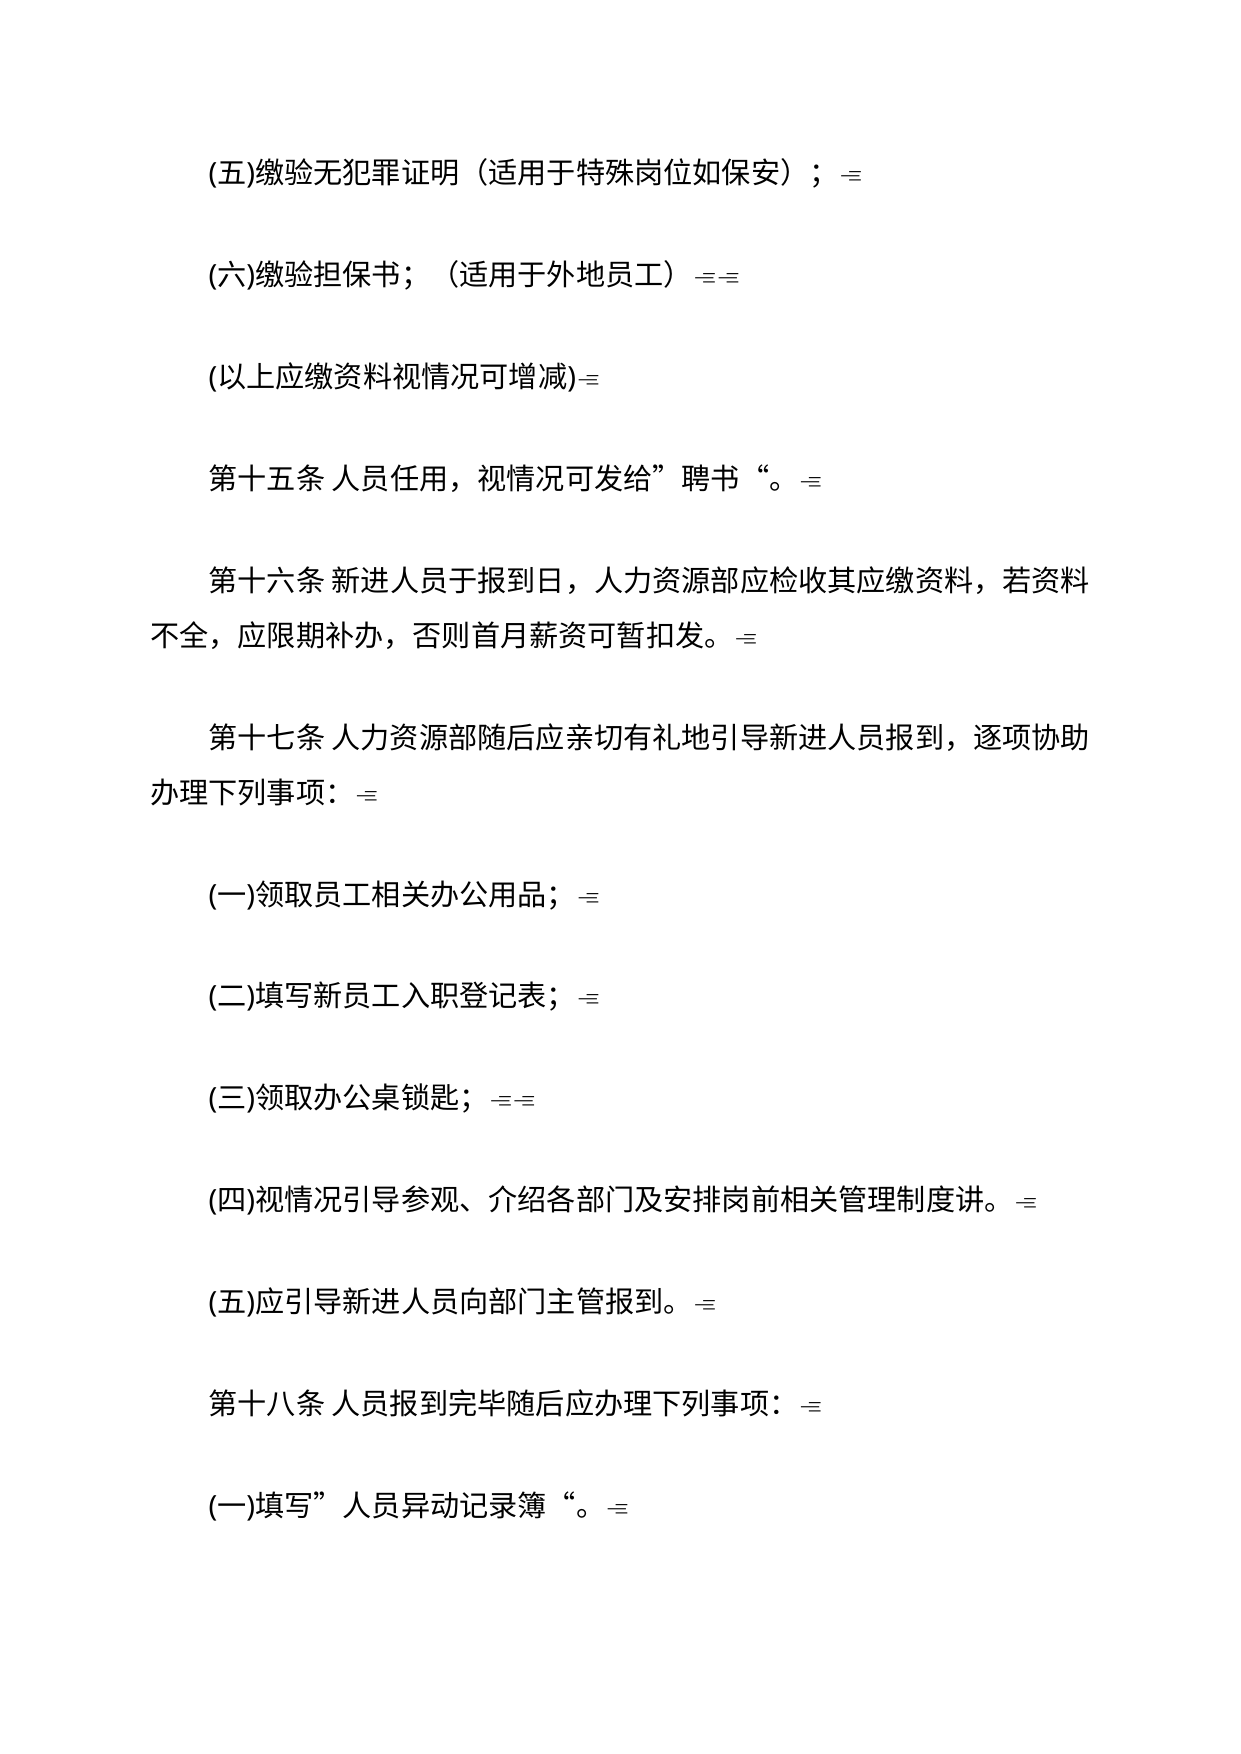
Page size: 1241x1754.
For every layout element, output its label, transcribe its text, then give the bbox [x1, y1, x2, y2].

text (五)应引导新进人员向部门主管报到。 [150, 1279, 1090, 1321]
text (五)缴验无犯罪证明（适用于特殊岗位如保安）； [150, 150, 1090, 192]
text (一)领取员工相关办公用品； [150, 871, 1090, 913]
text (一)填写”人员异动记录簿“。 [150, 1483, 1090, 1525]
text (三)领取办公桌锁匙； [150, 1075, 1090, 1117]
text (四)视情况引导参观、介绍各部门及安排岗前相关管理制度讲。 [150, 1177, 1090, 1219]
text (二)填写新员工入职登记表； [150, 973, 1090, 1015]
text 第十五条 人员任用，视情况可发给”聘书“。 [150, 456, 1090, 498]
text 第十七条 人力资源部随后应亲切有礼地引导新进人员报到，逐项协助办理下列事项： [150, 714, 1090, 812]
text (以上应缴资料视情况可增减) [150, 354, 1090, 396]
text (六)缴验担保书；（适用于外地员工） [150, 252, 1090, 294]
text 第十八条 人员报到完毕随后应办理下列事项： [150, 1381, 1090, 1423]
text 第十六条 新进人员于报到日，人力资源部应检收其应缴资料，若资料不全，应限期补办，否则首月薪资可暂扣发。 [150, 558, 1090, 655]
